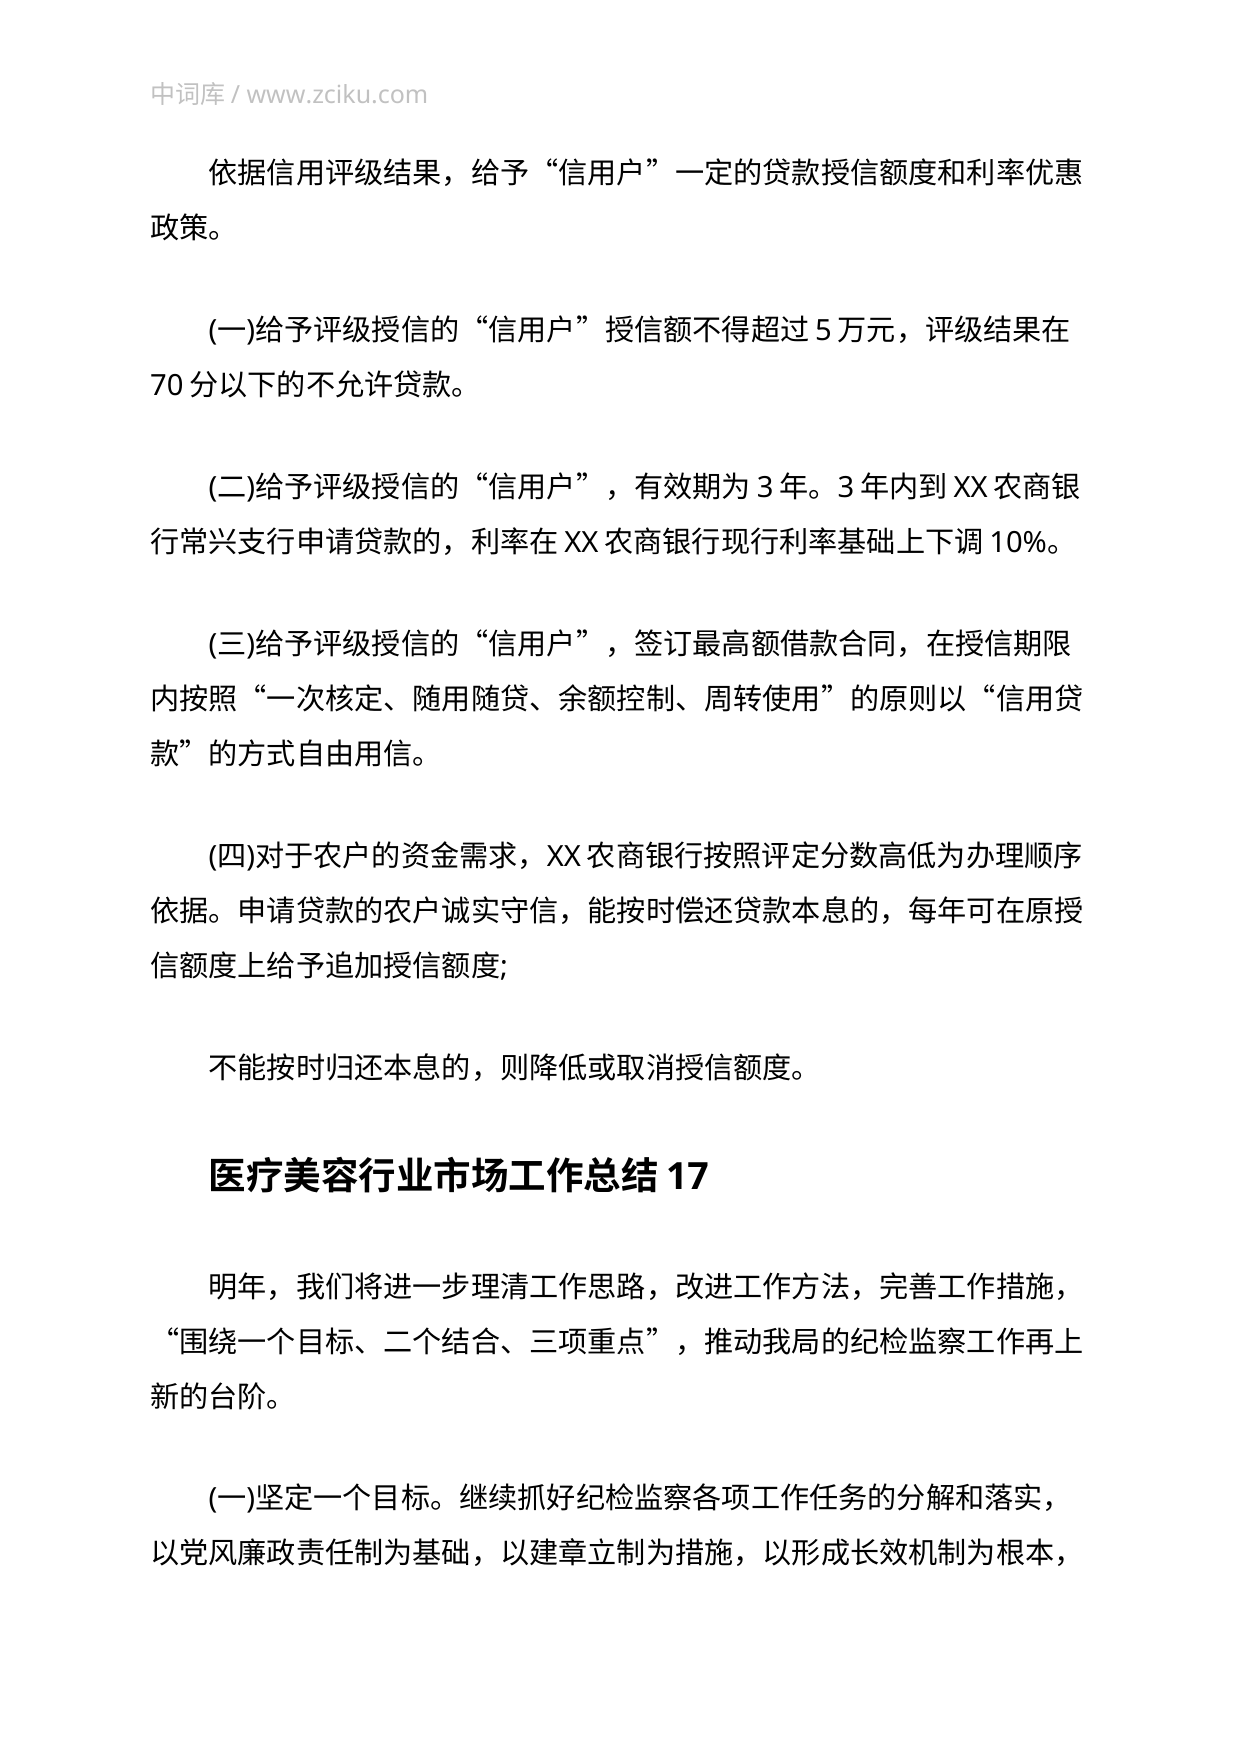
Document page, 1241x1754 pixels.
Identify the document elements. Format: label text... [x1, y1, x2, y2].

text (三)给予评级授信的“信用户”，签订最高额借款合同，在授信期限内按照“一次核定、随用随贷、余额控制、周转使用”的原则以“信用贷款”的方式自由用信。 [150, 621, 1090, 773]
text (四)对于农户的资金需求，XX农商银行按照评定分数高低为办理顺序依据。申请贷款的农户诚实守信，能按时偿还贷款本息的，每年可在原授信额度上给予追加授信额度; [150, 832, 1090, 984]
text 医疗美容行业市场工作总结17 [150, 1146, 1090, 1200]
text 明年，我们将进一步理清工作思路，改进工作方法，完善工作措施，“围绕一个目标、二个结合、三项重点”，推动我局的纪检监察工作再上新的台阶。 [150, 1263, 1090, 1416]
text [150, 1475, 1090, 1572]
text 依据信用评级结果，给予“信用户”一定的贷款授信额度和利率优惠政策。 [150, 150, 1090, 247]
text (二)给予评级授信的“信用户”，有效期为3年。3年内到XX农商银行常兴支行申请贷款的，利率在XX农商银行现行利率基础上下调10%。 [150, 464, 1090, 561]
text (一)给予评级授信的“信用户”授信额不得超过5万元，评级结果在70分以下的不允许贷款。 [150, 307, 1090, 404]
text 不能按时归还本息的，则降低或取消授信额度。 [150, 1044, 1090, 1086]
